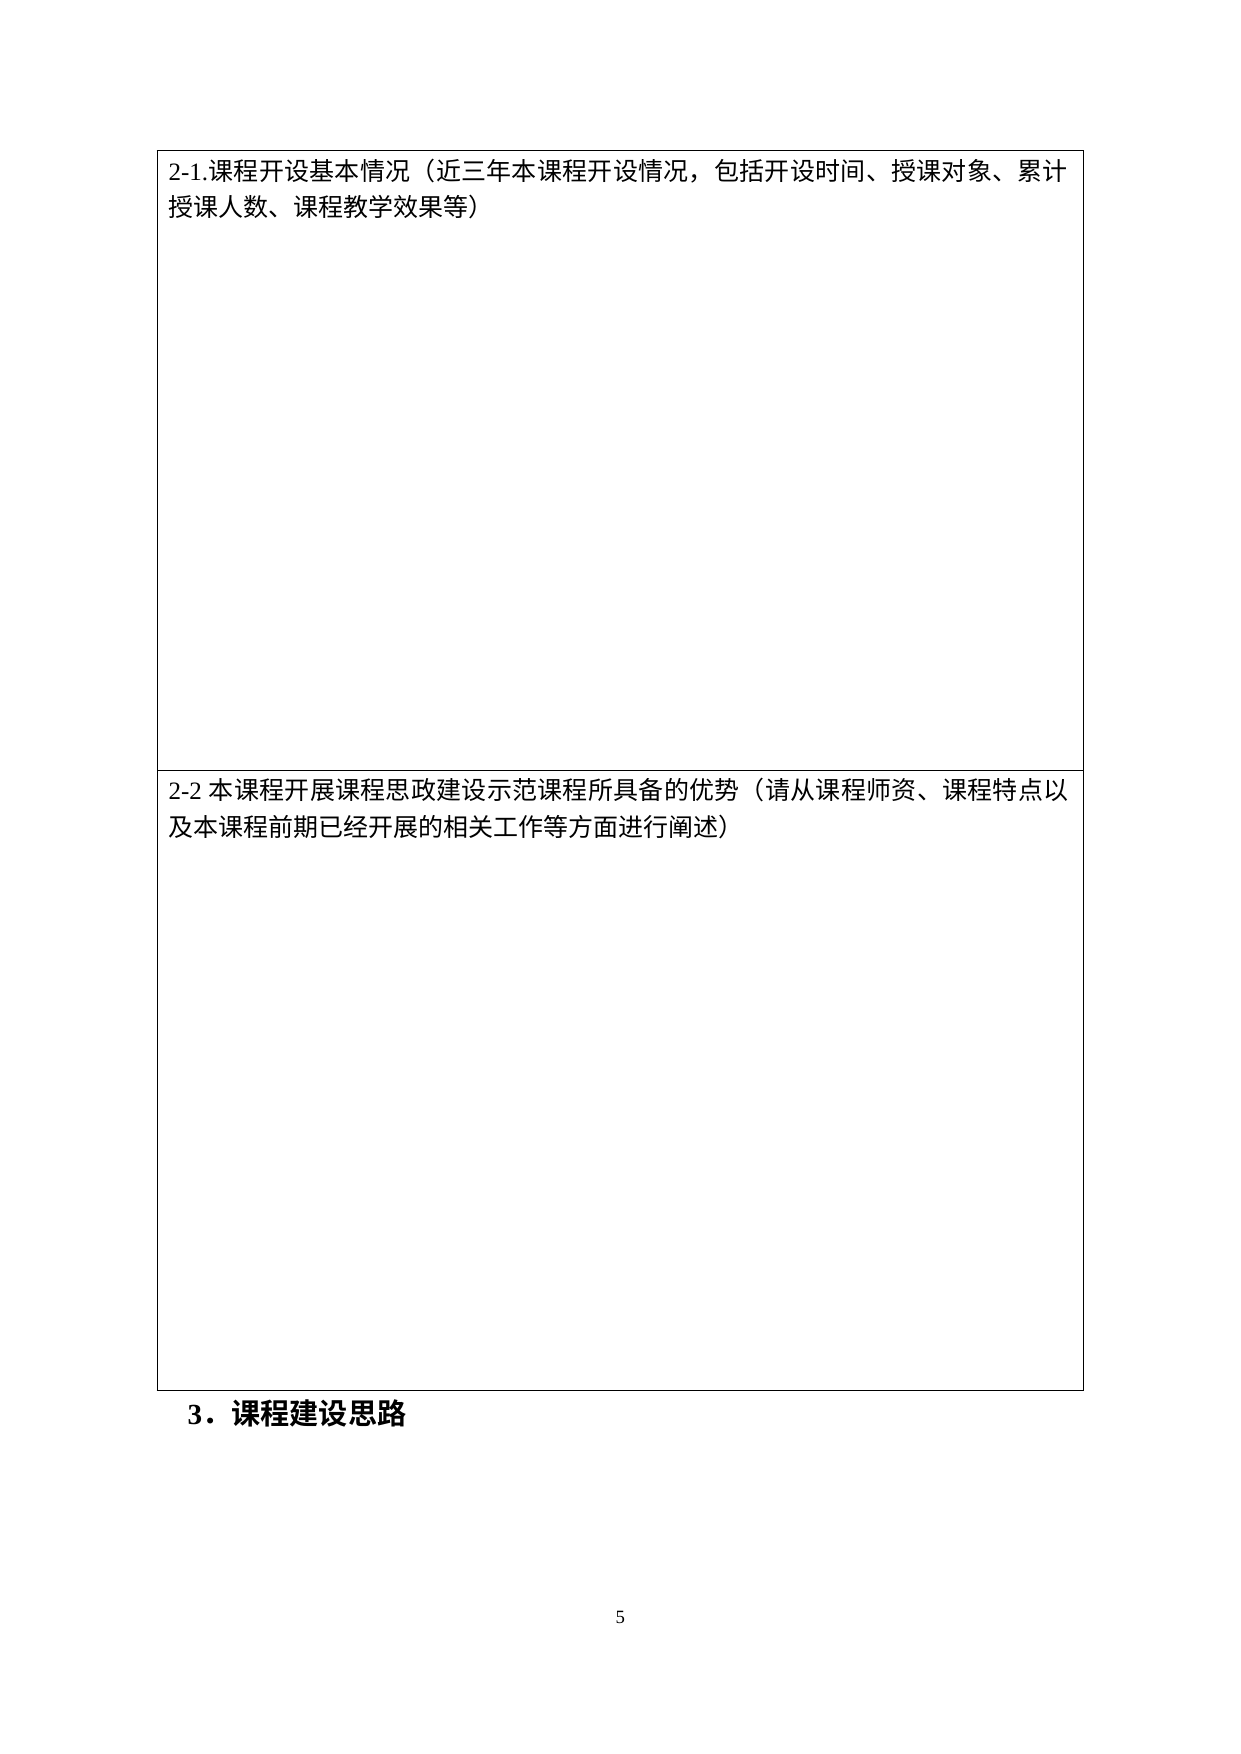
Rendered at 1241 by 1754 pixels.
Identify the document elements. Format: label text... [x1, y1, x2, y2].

table_header 2-1.课程开设基本情况（近三年本课程开设情况，包括开设时间、授课对象、累计授课人数、课程教学效果等） [158, 151, 1083, 770]
text 3．课程建设思路 [187, 1391, 1053, 1433]
table_cell 2-2 本课程开展课程思政建设示范课程所具备的优势（请从课程师资、课程特点以及本课程前期已经开展的相关工作等方面进行阐述） [158, 771, 1083, 1389]
